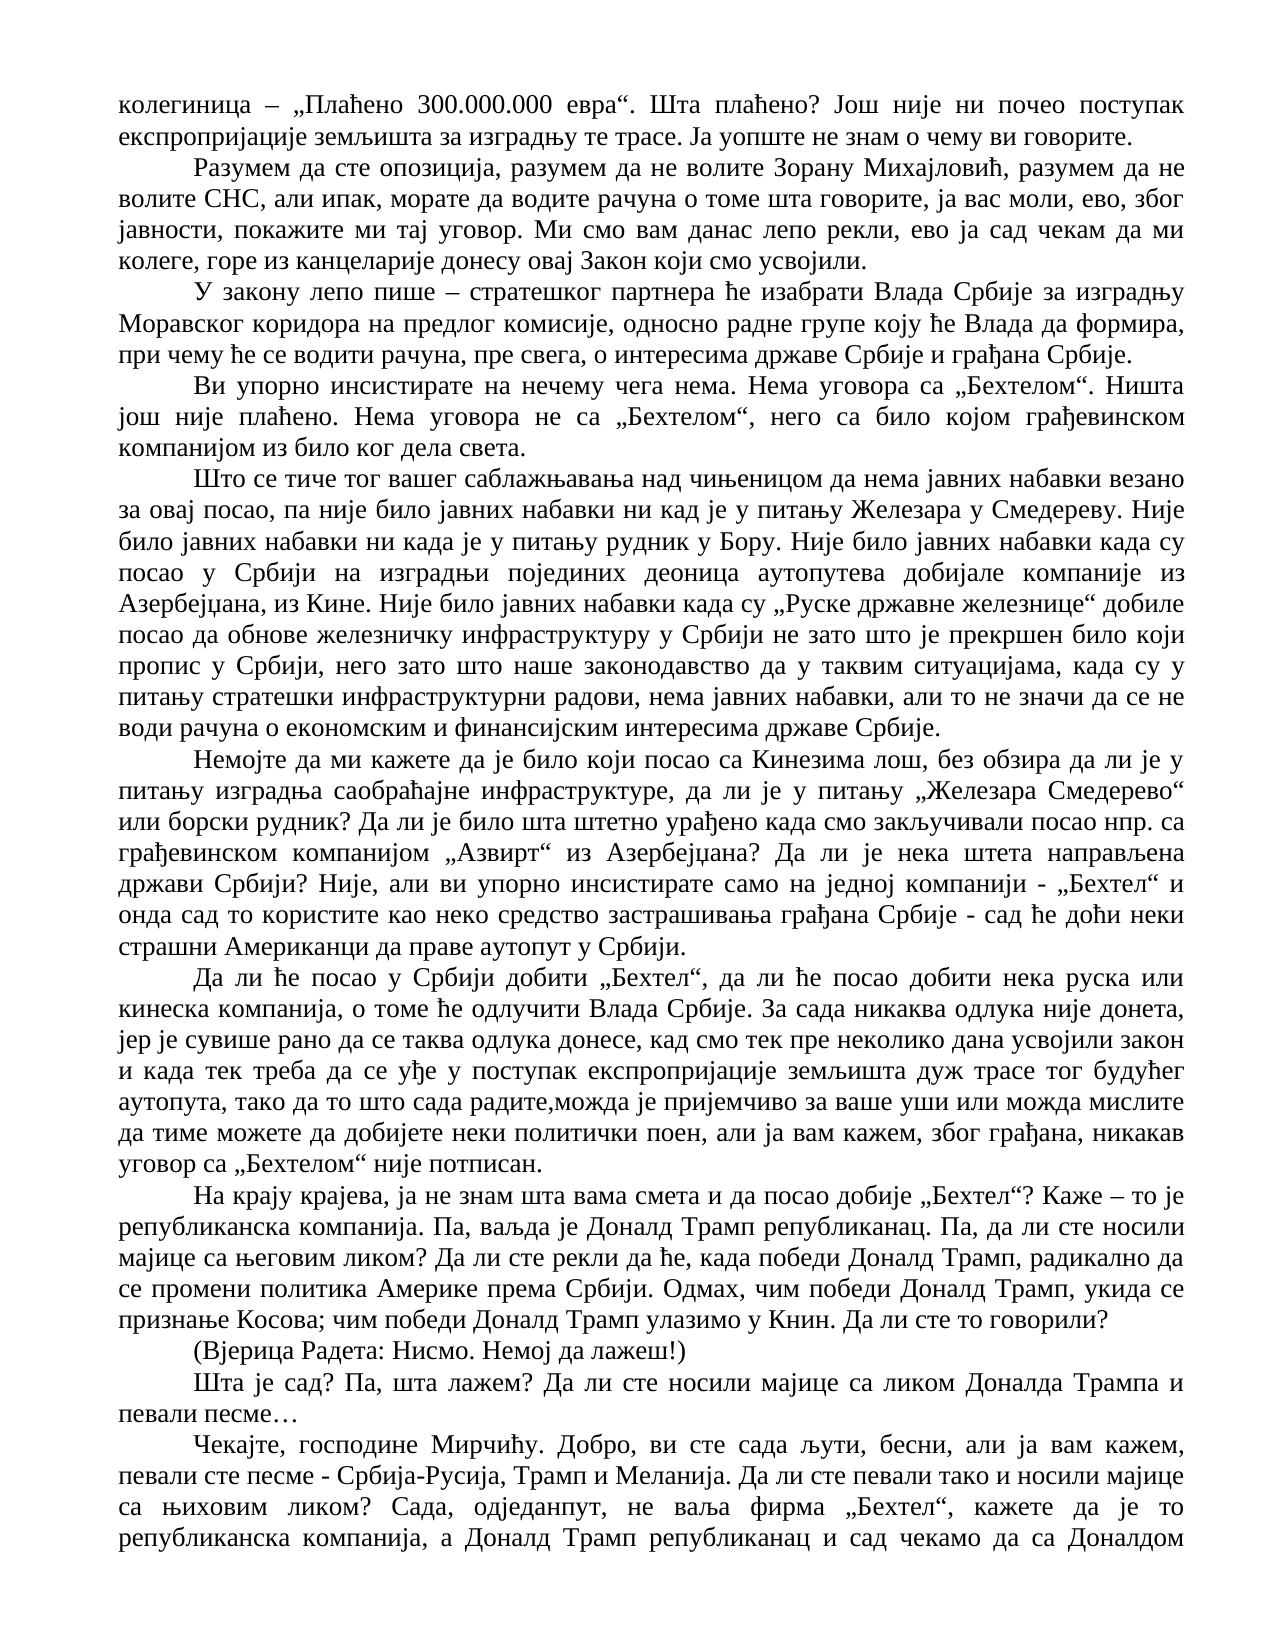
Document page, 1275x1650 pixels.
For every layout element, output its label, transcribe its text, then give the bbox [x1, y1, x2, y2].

text (Вјерица Радета: Нисмо. Немој да лажеш!) [118, 1334, 1186, 1366]
text Што се тиче тог вашег саблажњавања над чињеницом да нема јавних набавки везано за овај посао, па није било јавних набавки ни кад је у питању Железара у Смедереву. Није било јавних набавки ни када је у питању рудник у Бору. Није било јавних набавки када су посао у Србији на изградњи појединих деоница аутопутева добијале компаније из Азербејџана, из Кине. Није било јавних набавки када су „Руске државне железнице“ добиле посао да обнове железничку инфраструктуру у Србији не зато што је прекршен било који пропис у Србији, него зато што наше законодавство да у таквим ситуацијама, када су у питању стратешки инфраструктурни радови, нема јавних набавки, али то не значи да се не води рачуна о економским и финансијским интересима државе Србије. [118, 462, 1186, 743]
text На крају крајева, ја не знам шта вама смета и да посао добије „Бехтел“? Каже – то је републиканска компанија. Па, ваљда је Доналд Трамп републиканац. Па, да ли сте носили мајице са његовим ликом? Да ли сте рекли да ће, када победи Доналд Трамп, радикално да се промени политика Америке према Србији. Одмах, чим победи Доналд Трамп, укида се признање Косова; чим победи Доналд Трамп улазимо у Книн. Да ли сте то говорили? [118, 1179, 1186, 1334]
text Разумем да сте опозиција, разумем да не волите Зорану Михајловић, разумем да не волите СНС, али ипак, морате да водите рачуна о томе шта говорите, ја вас моли, ево, због јавности, покажите ми тај уговор. Ми смо вам данас лепо рекли, ево ја сад чекам да ми колеге, горе из канцеларије донесу овај Закон који смо усвојили. [118, 151, 1186, 276]
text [118, 1428, 1186, 1552]
text У закону лепо пише – стратешког партнера ће изабрати Влада Србије за изградњу Моравског коридора на предлог комисије, односно радне групе коју ће Влада да формира, при чему ће се водити рачуна, пре свега, о интересима државе Србије и грађана Србије. [118, 276, 1186, 369]
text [118, 89, 1186, 151]
text Немојте да ми кажете да је било који посао са Кинезима лош, без обзира да ли је у питању изградња саобраћајне инфраструктуре, да ли је у питању „Железара Смедерево“ или борски рудник? Да ли је било шта штетно урађено када смо закључивали посао нпр. са грађевинском компанијом „Азвирт“ из Азербејџана? Да ли је нека штета направљена држави Србији? Није, али ви упорно инсистирате само на једној компанији - „Бехтел“ и онда сад то користите као неко средство застрашивања грађана Србије - сад ће доћи неки страшни Американци да праве аутопут у Србији. [118, 743, 1186, 961]
text Ви упорно инсистирате на нечему чега нема. Нема уговора са „Бехтелом“. Ништа још није плаћено. Нема уговора не са „Бехтелом“, него са било којом грађевинском компанијом из било ког дела света. [118, 369, 1186, 462]
text Шта је сад? Па, шта лажем? Да ли сте носили мајице са ликом Доналда Трампа и певали песме… [118, 1366, 1186, 1428]
text Да ли ће посао у Србији добити „Бехтел“, да ли ће посао добити нека руска или кинеска компанија, о томе ће одлучити Влада Србије. За сада никаква одлука није донета, јер је сувише рано да се таква одлука донесе, кад смо тек пре неколико дана усвојили закон и када тек треба да се уђе у поступак експропријације земљишта дуж трасе тог будућег аутопута, тако да то што сада радите,можда је пријемчиво за ваше уши или можда мислите да тиме можете да добијете неки политички поен, али ја вам кажем, због грађана, никакав уговор са „Бехтелом“ није потписан. [118, 961, 1186, 1179]
